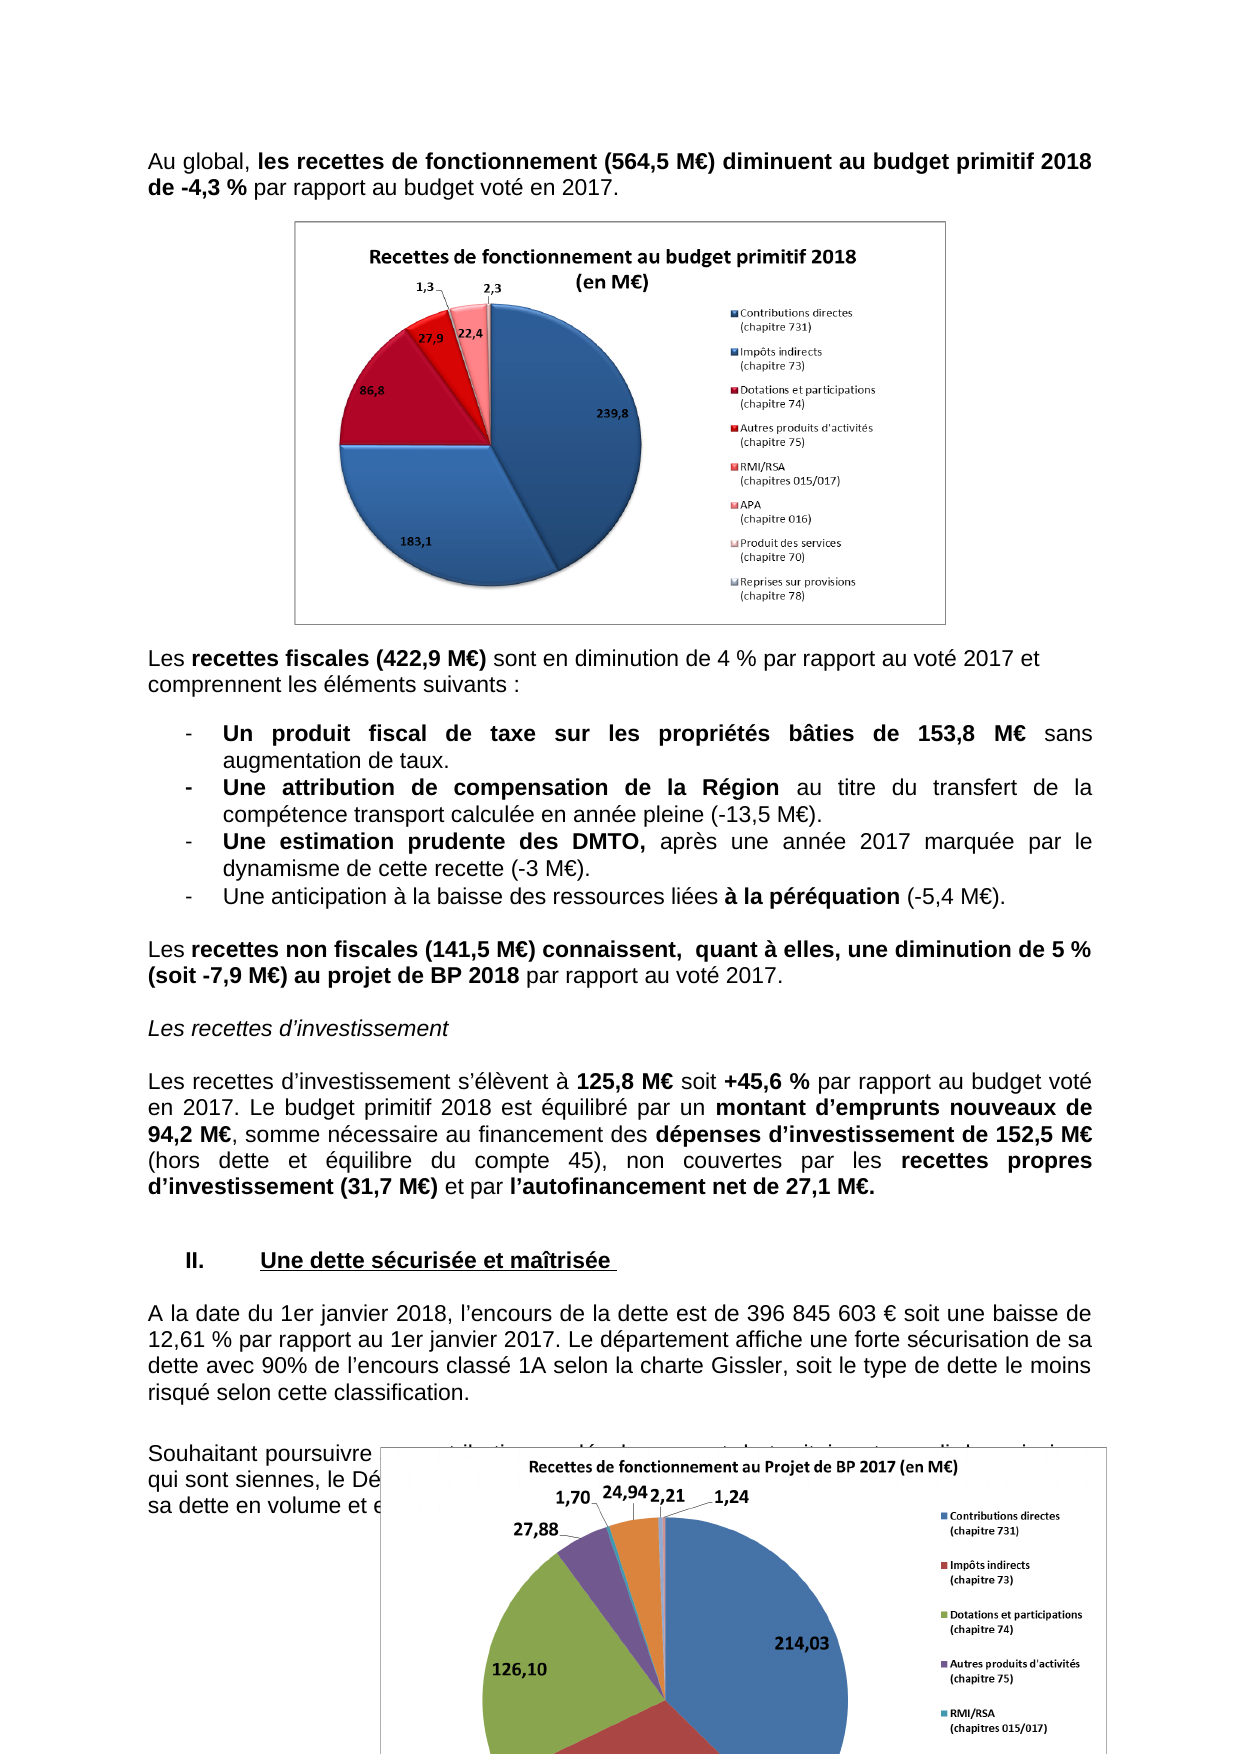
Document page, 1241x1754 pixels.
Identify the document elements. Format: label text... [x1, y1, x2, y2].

list Une anticipation à la baisse des ressources liées à la péréquation (-5,4 M€). [185, 882, 1093, 910]
text Au global, les recettes de fonctionnement (564,5 M€) diminuent au budget primitif 2018 de -4,3 % par rapport au budget voté en 2017. [148, 148, 1093, 200]
text Les recettes non fiscales (141,5 M€) connaissent, quant à elles, une diminution de 5 % (soit -7,9 M€) au projet de BP 2018 par rapport au voté 2017. [148, 936, 1093, 989]
text Les recettes fiscales (422,9 M€) sont en diminution de 4 % par rapport au voté 2017 et comprennent les éléments suivants : [148, 645, 1093, 698]
list Une dette sécurisée et maîtrisée [185, 1247, 1093, 1273]
text Les recettes d’investissement s’élèvent à 125,8 M€ soit +45,6 % par rapport au budget voté en 2017. Le budget primitif 2018 est équilibré par un montant d’emprunts nouveaux de 94,2 M€, somme nécessaire au financement des dépenses d’investissement de 152,5 M€ (hors dette et équilibre du compte 45), non couvertes par les recettes propres d’investissement (31,7 M€) et par l’autofinancement net de 27,1 M€. [148, 1068, 1093, 1200]
text Souhaitant poursuivre sa contribution au développement du territoire et remplir les missions qui sont siennes, le Département doit développer ses projets tout en optimisant la gestion de sa dette en volume et en coût. [148, 1440, 1093, 1519]
text A la date du 1er janvier 2018, l’encours de la dette est de 396 845 603 € soit une baisse de 12,61 % par rapport au 1er janvier 2017. Le département affiche une forte sécurisation de sa dette avec 90% de l’encours classé 1A selon la charte Gissler, soit le type de dette le moins risqué selon cette classification. [148, 1299, 1093, 1405]
list Une attribution de compensation de la Région au titre du transfert de la compétence transport calculée en année pleine (-13,5 M€). [185, 773, 1093, 827]
list Un produit fiscal de taxe sur les propriétés bâties de 153,8 M€ sans augmentation de taux. [185, 719, 1093, 773]
text Les recettes d’investissement [148, 1015, 1093, 1042]
picture [294, 221, 946, 625]
list Une estimation prudente des DMTO, après une année 2017 marquée par le dynamisme de cette recette (-3 M€). [185, 827, 1093, 882]
picture [380, 1447, 1107, 1754]
